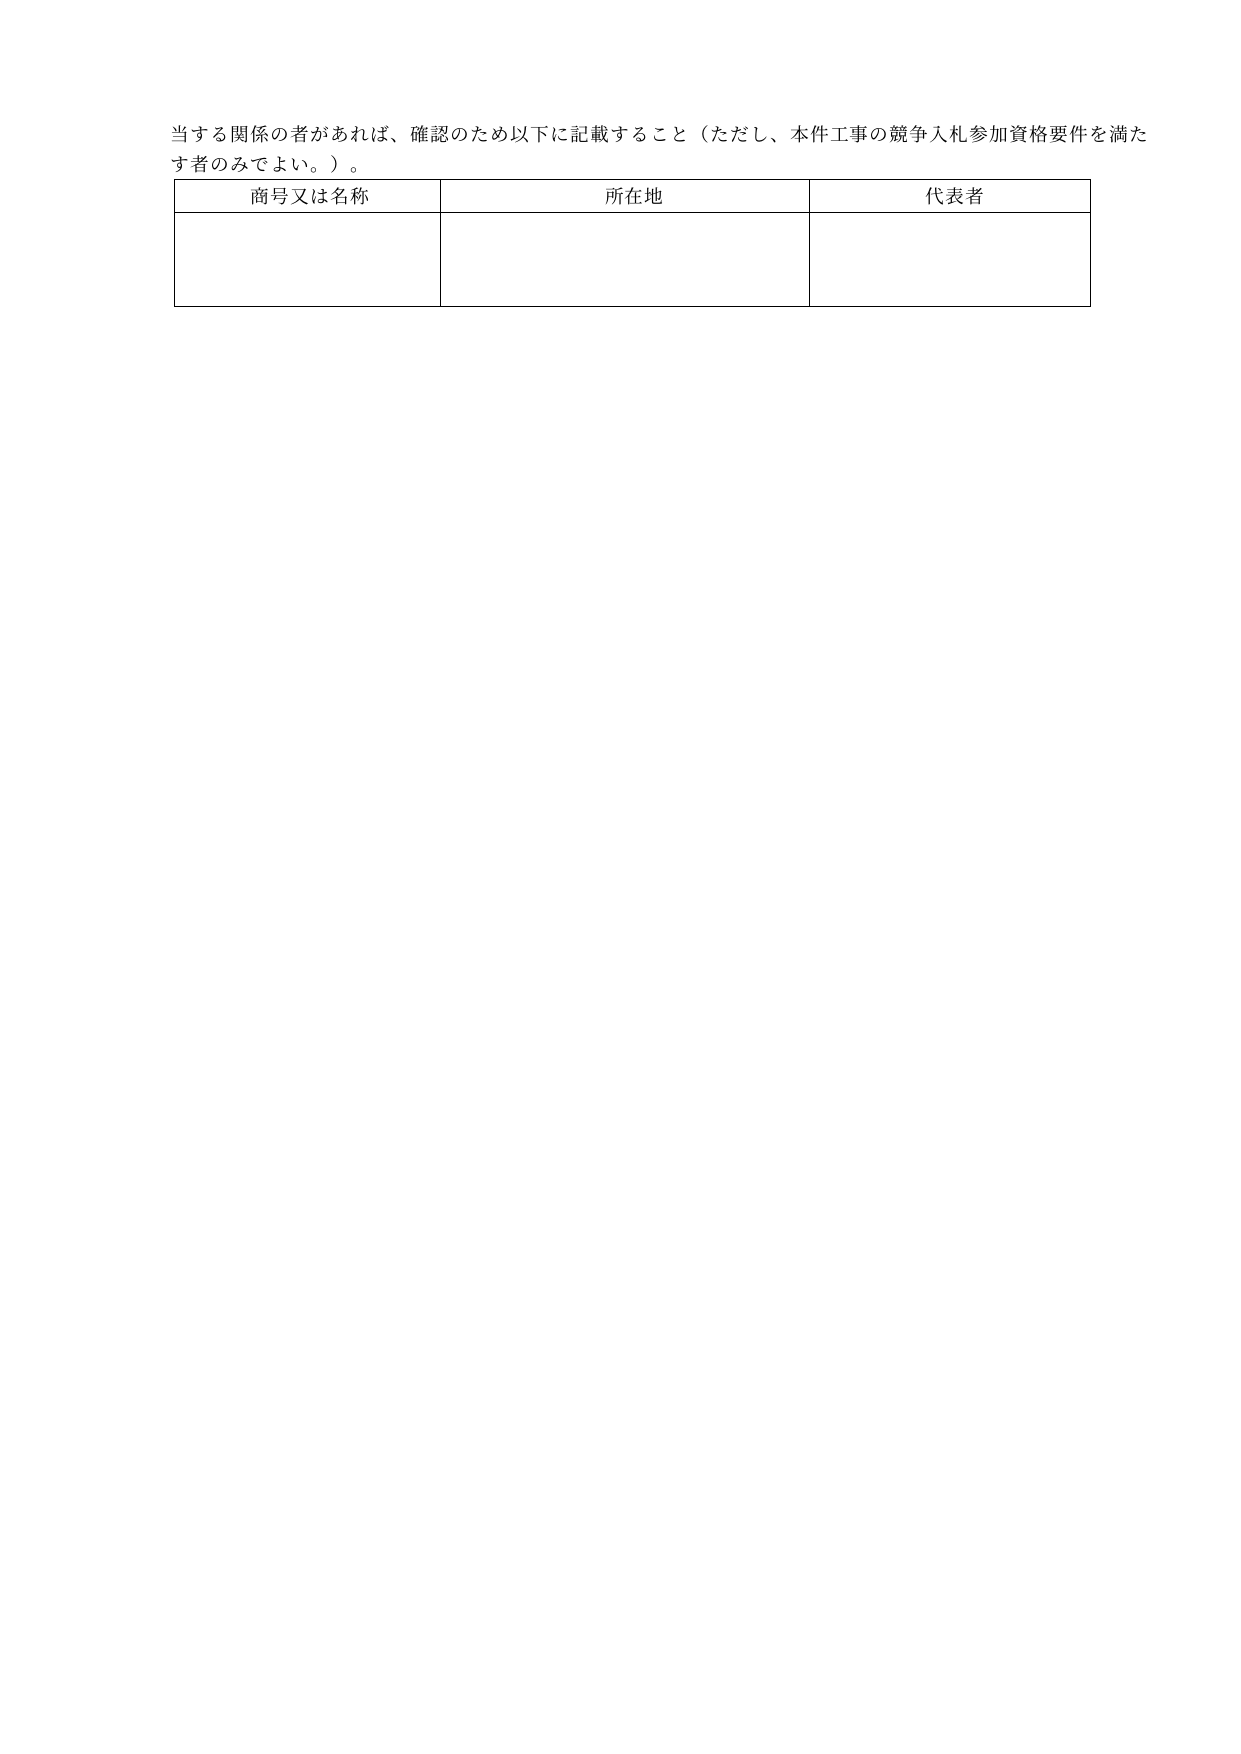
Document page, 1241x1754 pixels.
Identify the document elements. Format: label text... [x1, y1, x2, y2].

table_header 所在地 [441, 180, 809, 212]
table_header 代表者 [810, 180, 1090, 212]
table_cell [441, 213, 809, 306]
table_cell [175, 213, 440, 306]
table_cell [810, 213, 1090, 306]
table_header 商号又は名称 [175, 180, 440, 212]
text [107, 118, 1150, 179]
